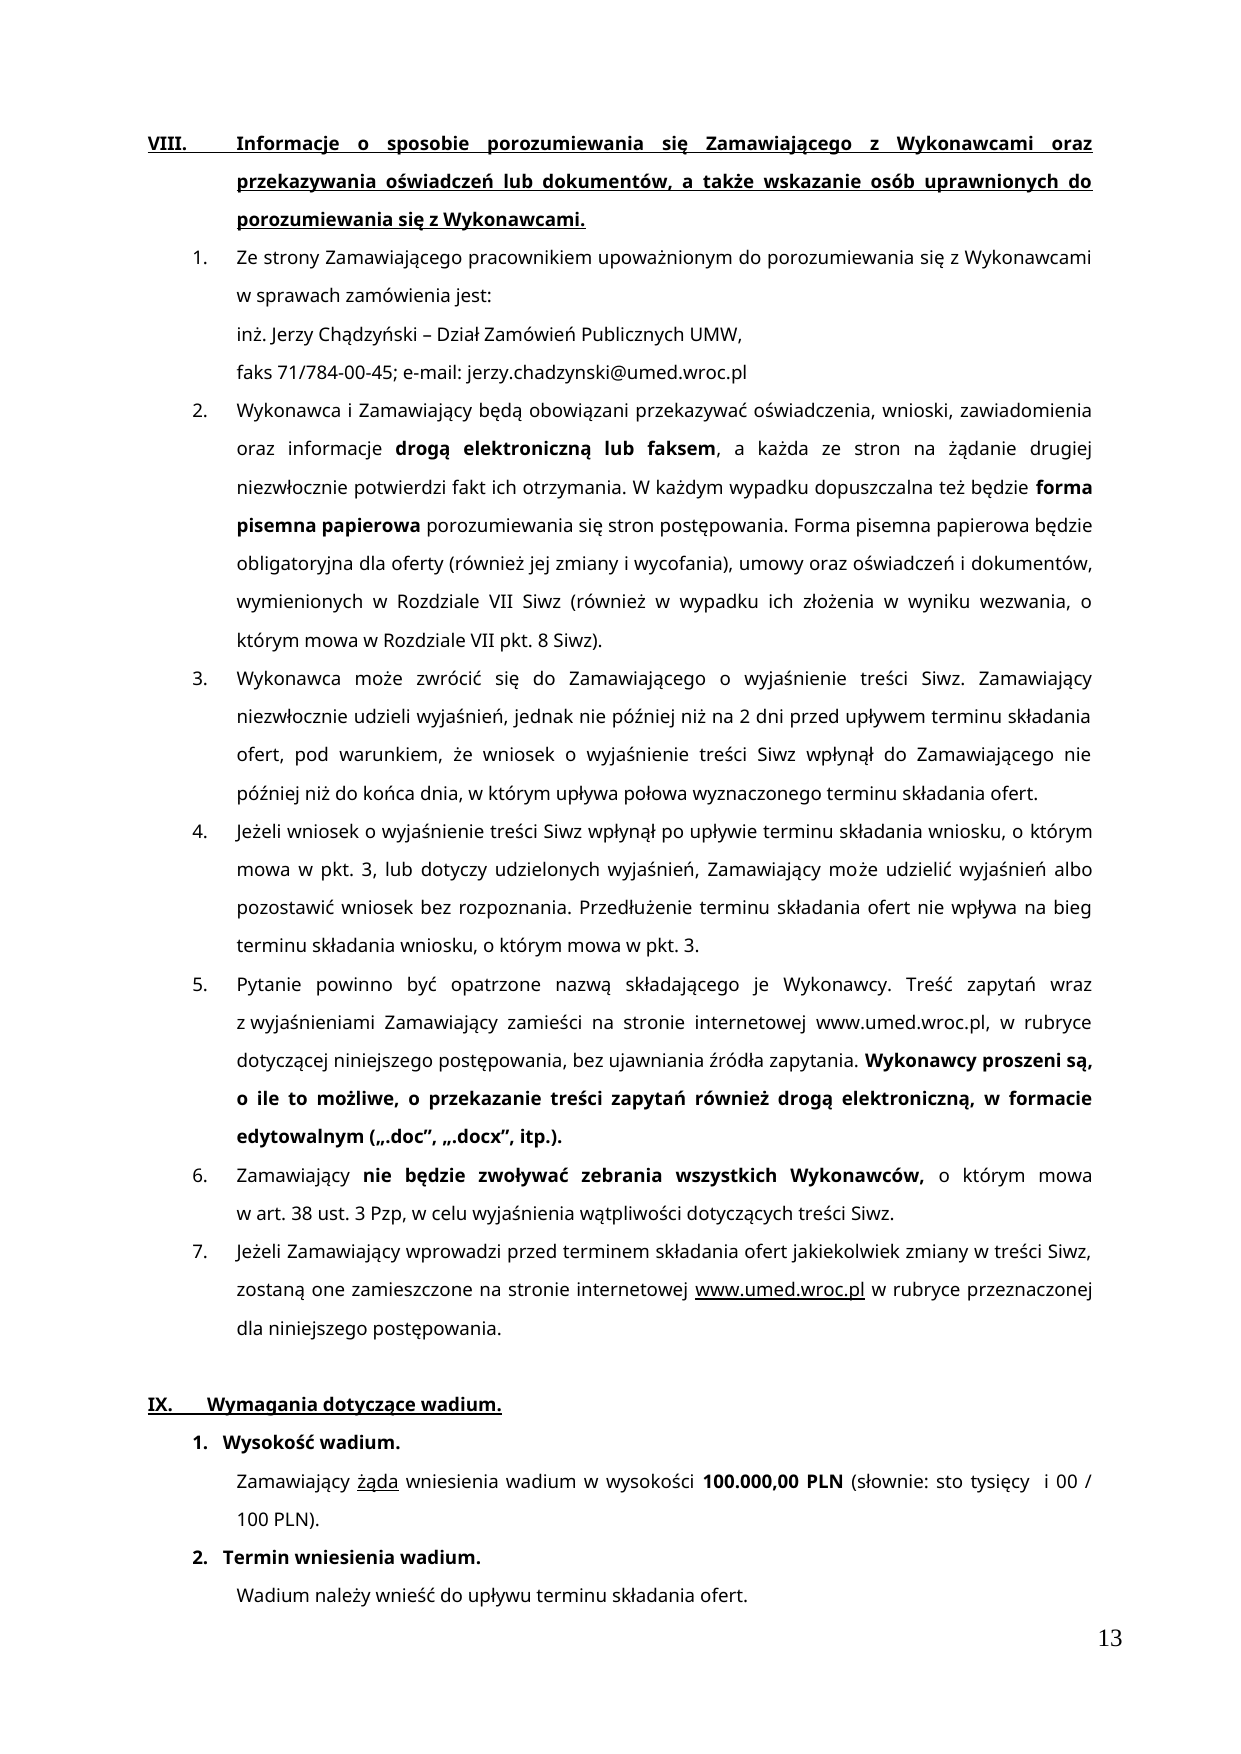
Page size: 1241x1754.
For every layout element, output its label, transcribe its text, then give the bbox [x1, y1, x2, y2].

text inż. Jerzy Chądzyński – Dział Zamówień Publicznych UMW, [236, 321, 1093, 347]
list Wysokość wadium. [192, 1430, 1092, 1455]
list Informacje o sposobie porozumiewania się Zamawiającego z Wykonawcami oraz przekazywania oświadczeń lub dokumentów, a także wskazanie osób uprawnionych do porozumiewania się z Wykonawcami. [148, 153, 1093, 232]
list Termin wniesienia wadium. [192, 1544, 1092, 1570]
list Ze strony Zamawiającego pracownikiem upoważnionym do porozumiewania się z Wykonawcami w sprawach zamówienia jest: [192, 244, 1093, 308]
list Zamawiający nie będzie zwoływać zebrania wszystkich Wykonawców, o którym mowa w art. 38 ust. 3 Pzp, w celu wyjaśnienia wątpliwości dotyczących treści Siwz. [192, 1162, 1093, 1226]
list Jeżeli Zamawiający wprowadzi przed terminem składania ofert jakiekolwiek zmiany w treści Siwz, zostaną one zamieszczone na stronie internetowej www.umed.wroc.pl w rubryce przeznaczonej dla niniejszego postępowania. [192, 1238, 1093, 1341]
list Wymagania dotyczące wadium. [148, 1391, 1093, 1417]
list Jeżeli wniosek o wyjaśnienie treści Siwz wpłynął po upływie terminu składania wniosku, o którym mowa w pkt. 3, lub dotyczy udzielonych wyjaśnień, Zamawiający może udzielić wyjaśnień albo pozostawić wniosek bez rozpoznania. Przedłużenie terminu składania ofert nie wpływa na bieg terminu składania wniosku, o którym mowa w pkt. 3. [192, 818, 1093, 958]
list Pytanie powinno być opatrzone nazwą składającego je Wykonawcy. Treść zapytań wraz z wyjaśnieniami Zamawiający zamieści na stronie internetowej www.umed.wroc.pl, w rubryce dotyczącej niniejszego postępowania, bez ujawniania źródła zapytania. Wykonawcy proszeni są, o ile to możliwe, o przekazanie treści zapytań również drogą elektroniczną, w formacie edytowalnym („.doc”, „.docx”, itp.). [192, 971, 1093, 1149]
list Informacje o sposobie porozumiewania się Zamawiającego z Wykonawcami oraz przekazywania oświadczeń lub dokumentów, a także wskazanie osób uprawnionych do porozumiewania się z Wykonawcami. [148, 130, 1093, 152]
list Wykonawca i Zamawiający będą obowiązani przekazywać oświadczenia, wnioski, zawiadomienia oraz informacje drogą elektroniczną lub faksem, a każda ze stron na żądanie drugiej niezwłocznie potwierdzi fakt ich otrzymania. W każdym wypadku dopuszczalna też będzie forma pisemna papierowa porozumiewania się stron postępowania. Forma pisemna papierowa będzie obligatoryjna dla oferty (również jej zmiany i wycofania), umowy oraz oświadczeń i dokumentów, wymienionych w Rozdziale VII Siwz (również w wypadku ich złożenia w wyniku wezwania, o którym mowa w Rozdziale VII pkt. 8 Siwz). [192, 397, 1093, 652]
text Wadium należy wnieść do upływu terminu składania ofert. [236, 1583, 1092, 1608]
text Zamawiający żąda wniesienia wadium w wysokości 100.000,00 PLN (słownie: sto tysięcy i 00 / 100 PLN). [236, 1468, 1092, 1532]
list faks 71/784-00-45; e-mail: jerzy.chadzynski@umed.wroc.pl [236, 359, 1093, 385]
list Wykonawca może zwrócić się do Zamawiającego o wyjaśnienie treści Siwz. Zamawiający niezwłocznie udzieli wyjaśnień, jednak nie później niż na 2 dni przed upływem terminu składania ofert, pod warunkiem, że wniosek o wyjaśnienie treści Siwz wpłynął do Zamawiającego nie później niż do końca dnia, w którym upływa połowa wyznaczonego terminu składania ofert. [192, 665, 1093, 805]
